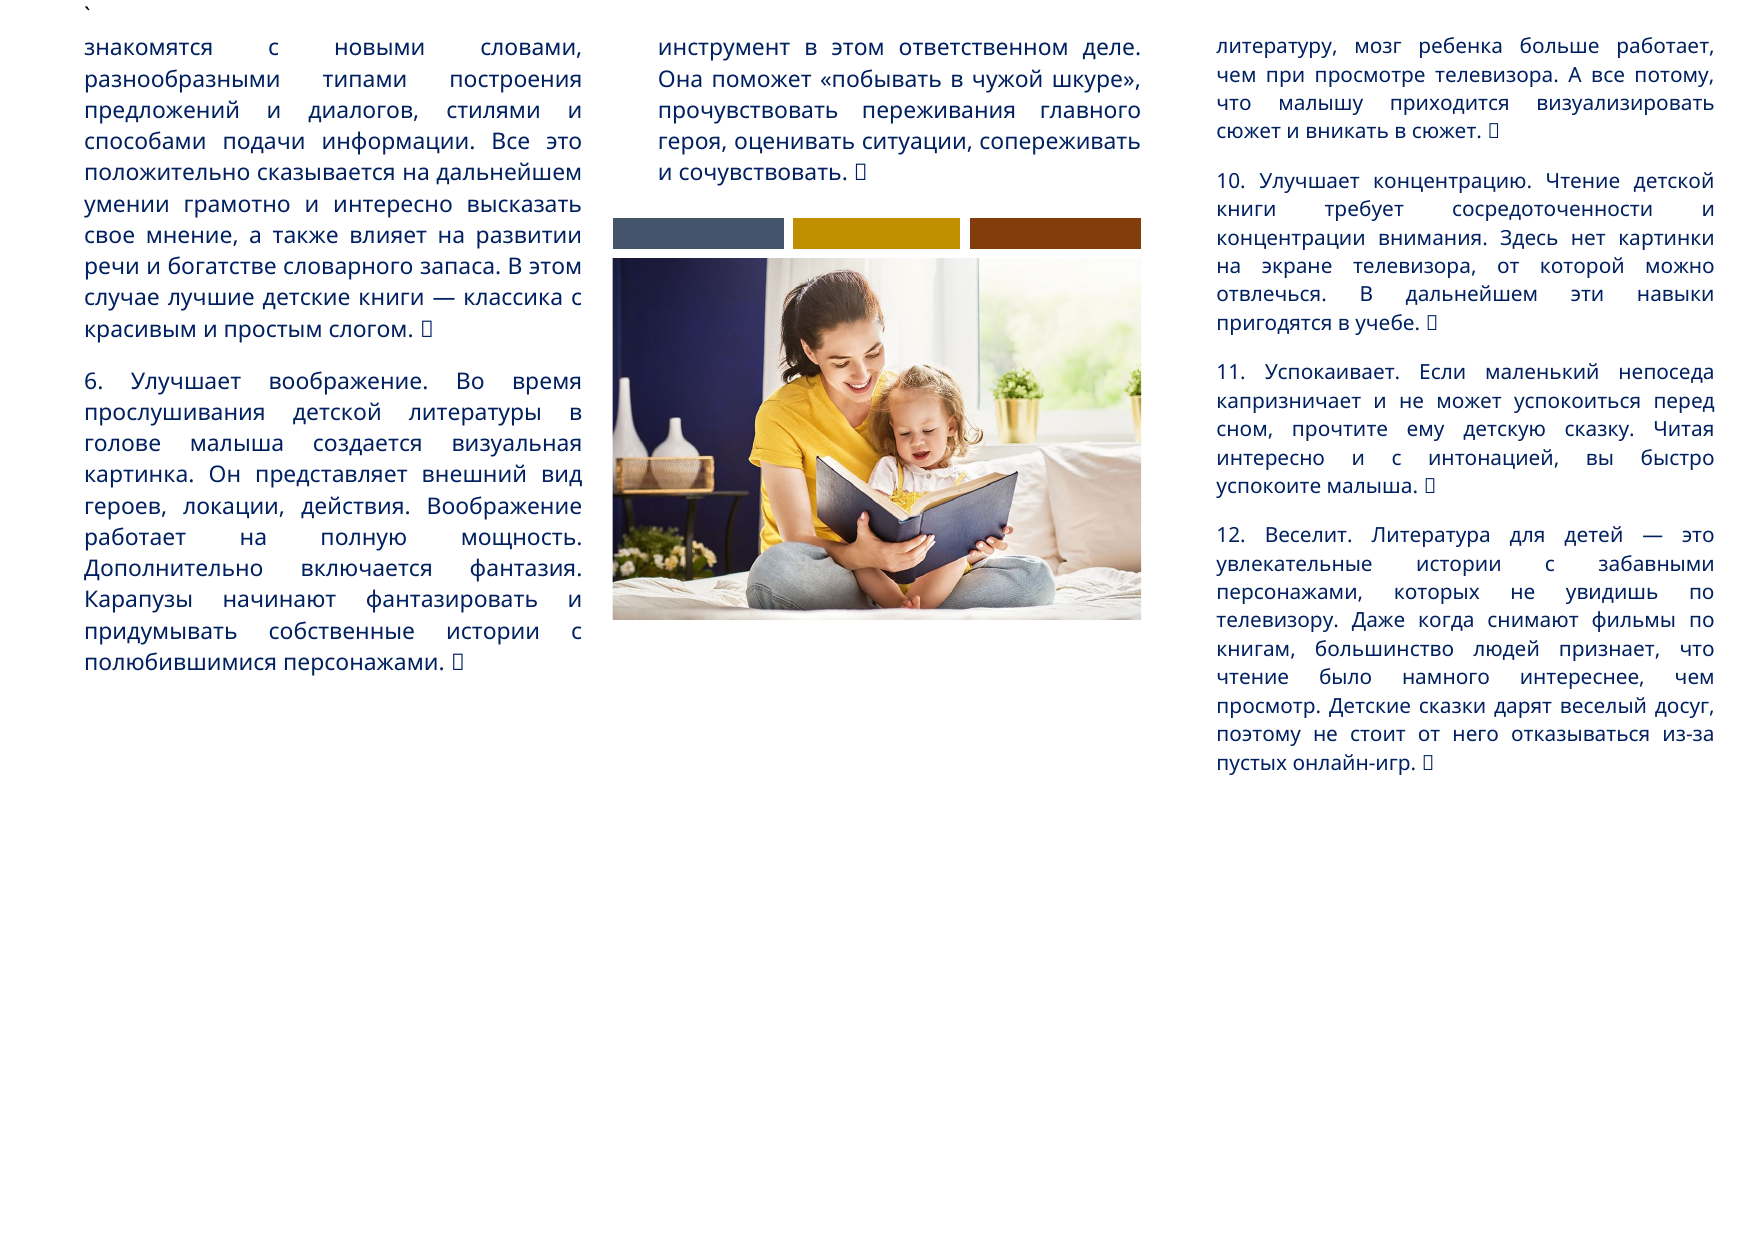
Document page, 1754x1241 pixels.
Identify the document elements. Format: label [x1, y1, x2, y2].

table_cell [598, 31, 1156, 797]
table_cell [1156, 31, 1715, 797]
table_cell [39, 31, 598, 797]
picture [612, 258, 1142, 620]
